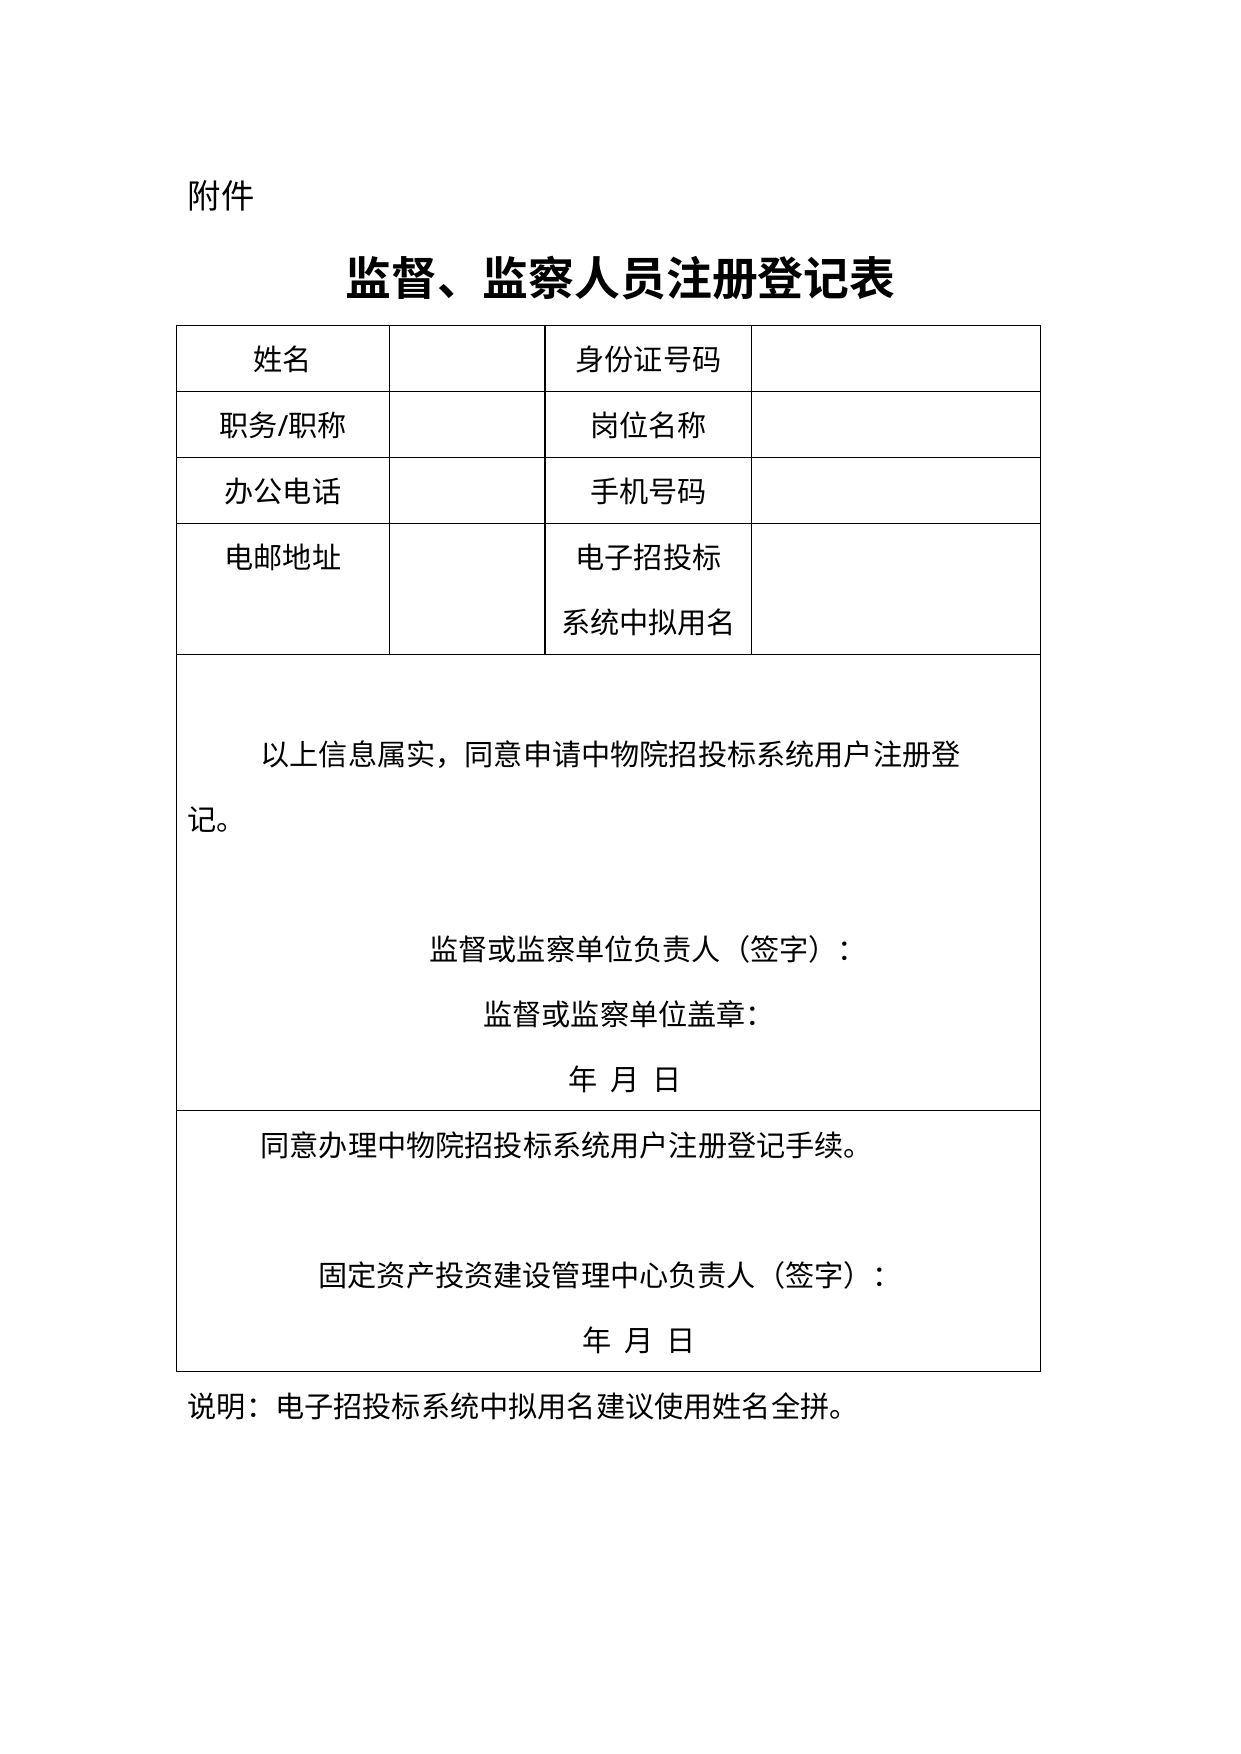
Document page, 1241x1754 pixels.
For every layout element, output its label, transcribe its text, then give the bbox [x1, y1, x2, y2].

table_header [752, 326, 1040, 391]
table_cell 职务/职称 [177, 392, 389, 457]
table_header [390, 326, 544, 391]
text 附件 [187, 162, 1003, 227]
table_cell 办公电话 [177, 458, 389, 523]
text 说明：电子招投标系统中拟用名建议使用姓名全拼。 [187, 1372, 1059, 1437]
table_cell [390, 392, 544, 457]
table_cell 岗位名称 [546, 392, 751, 457]
text 监督、监察人员注册登记表 [187, 227, 1053, 324]
table_header 姓名 [177, 326, 389, 391]
table_cell 电子招投标 系统中拟用名 [546, 524, 751, 654]
table_cell 同意办理中物院招投标系统用户注册登记手续。 固定资产投资建设管理中心负责人（签字）： 年 月 日 [177, 1111, 1040, 1371]
table_cell [390, 524, 544, 654]
table_cell [390, 458, 544, 523]
table_cell 手机号码 [546, 458, 751, 523]
table_cell [752, 524, 1040, 654]
table_cell 电邮地址 [177, 524, 389, 654]
table_cell 以上信息属实，同意申请中物院招投标系统用户注册登记。 监督或监察单位负责人（签字）： 监督或监察单位盖章： 年 月 日 [177, 655, 1040, 1110]
table_cell [752, 458, 1040, 523]
table_header 身份证号码 [546, 326, 751, 391]
table_cell [752, 392, 1040, 457]
